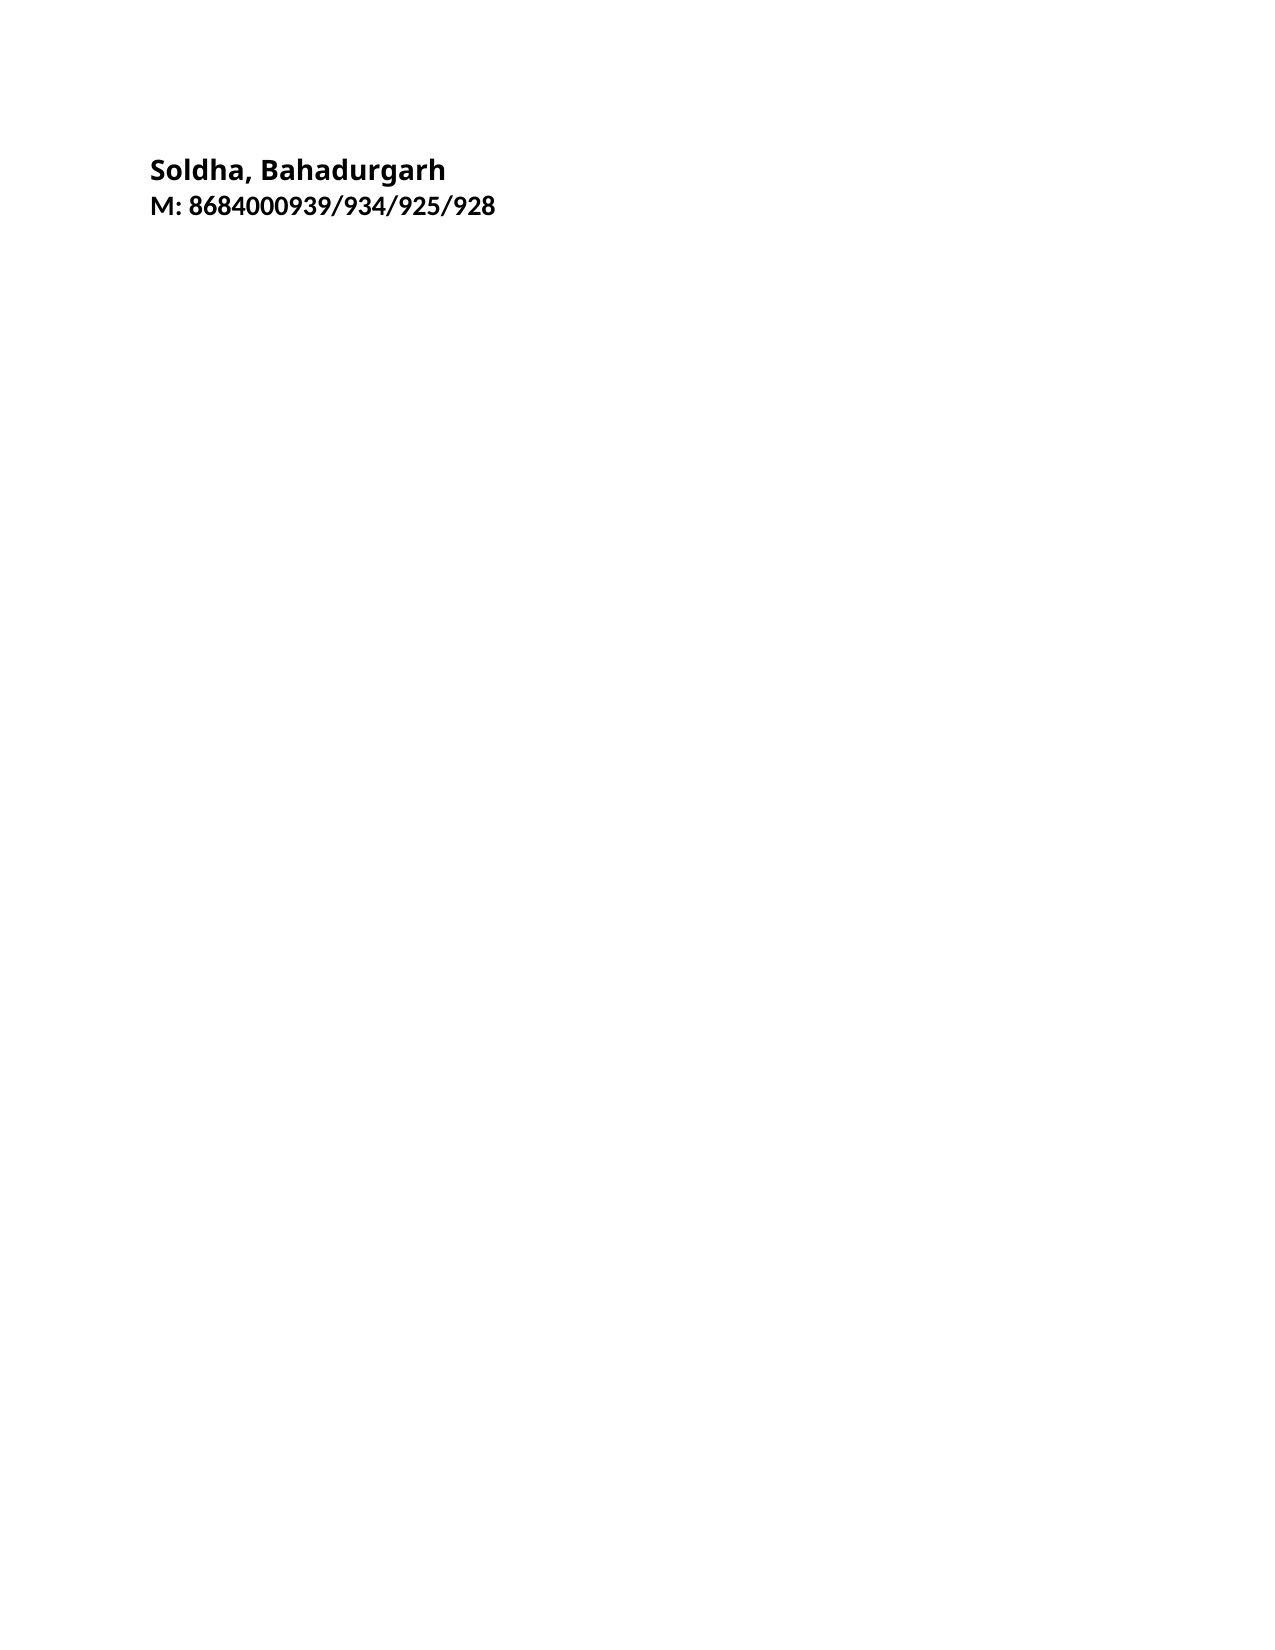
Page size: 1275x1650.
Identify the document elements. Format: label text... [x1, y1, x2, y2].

text M: 8684000939/934/925/928 [150, 188, 1125, 223]
text Soldha, Bahadurgarh [150, 150, 1125, 188]
